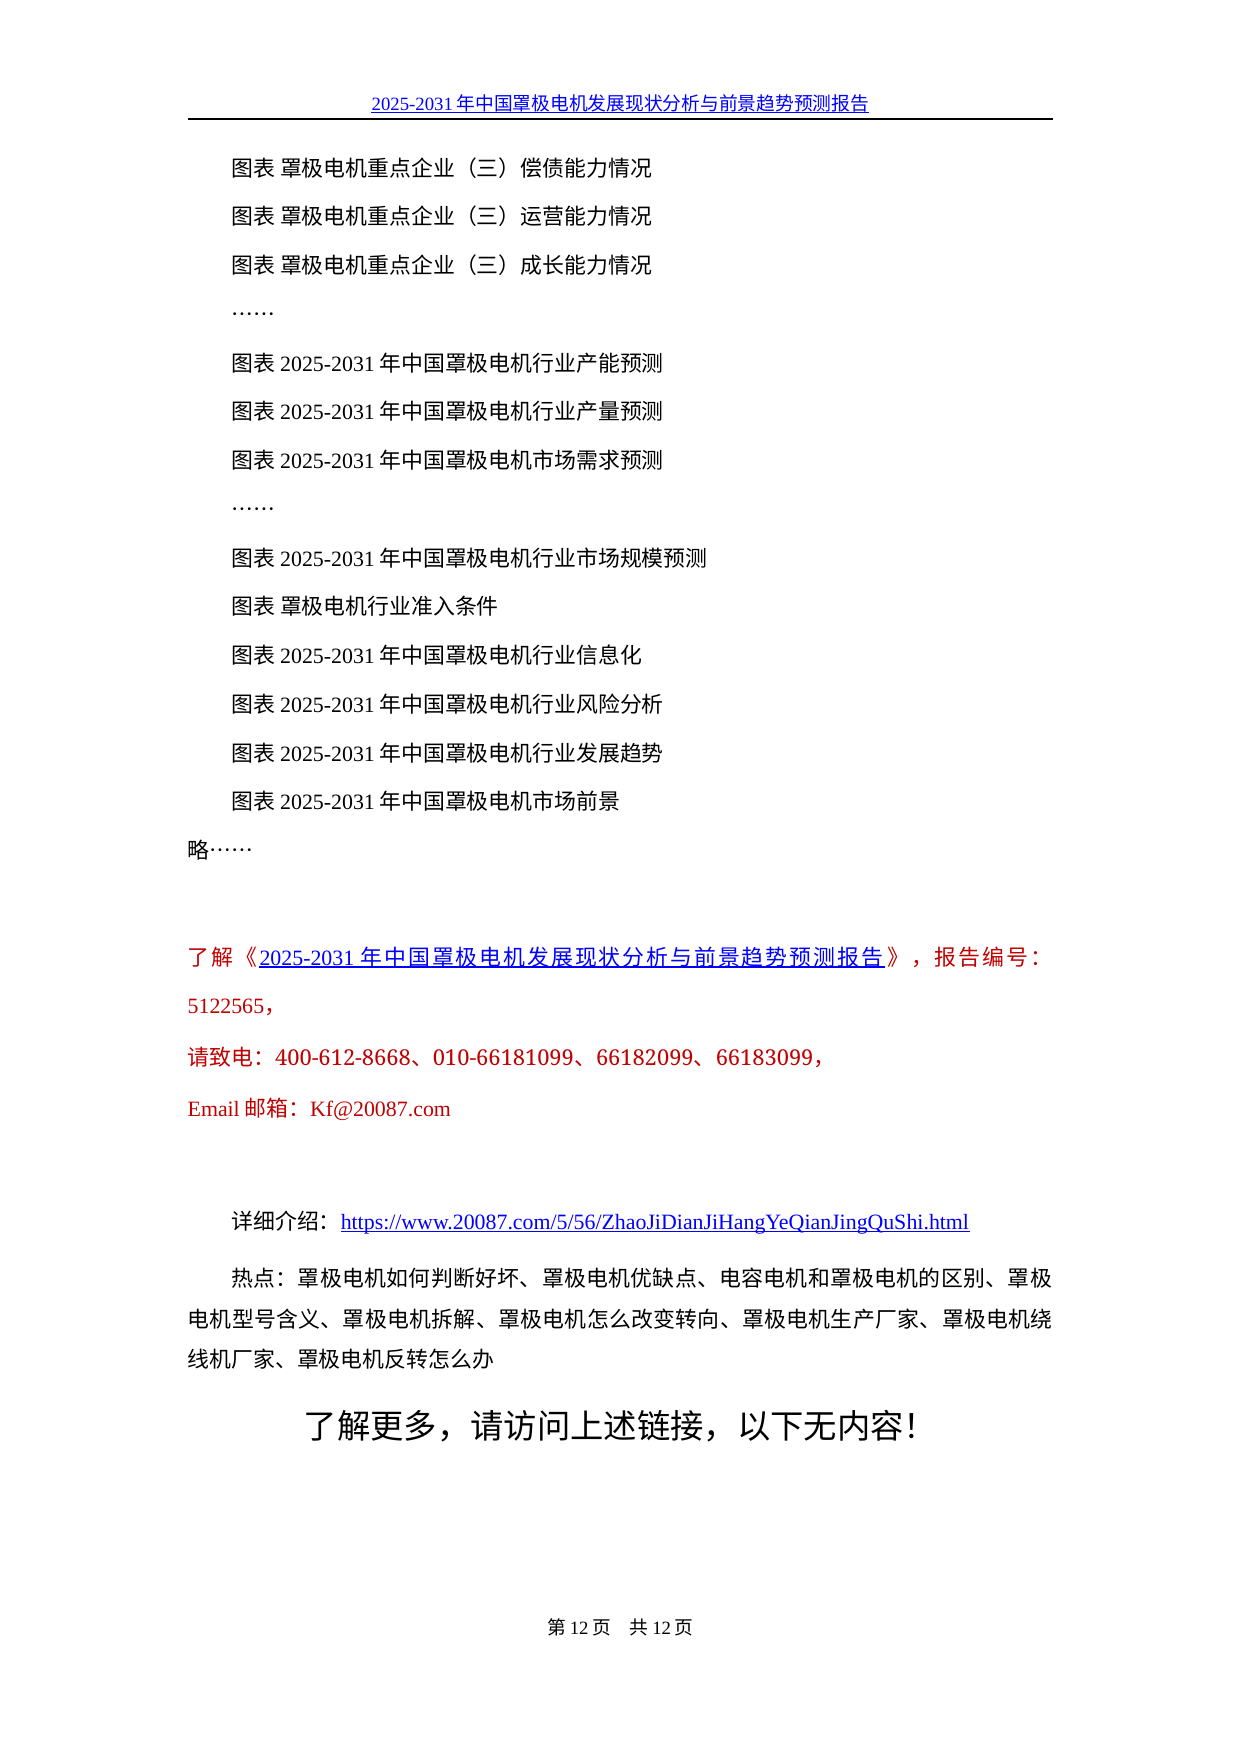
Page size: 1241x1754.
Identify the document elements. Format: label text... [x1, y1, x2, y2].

text 详细介绍：https://www.20087.com/5/56/ZhaoJiDianJiHangYeQianJingQuShi.html [187, 1204, 1053, 1236]
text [187, 150, 1053, 865]
title 了解更多，请访问上述链接，以下无内容！ [187, 1392, 1053, 1457]
text 请致电：400-612-8668、010-66181099、66182099、66183099， [187, 1039, 1053, 1072]
text 了解《2025-2031年中国罩极电机发展现状分析与前景趋势预测报告》，报告编号：5122565， [187, 939, 1053, 1020]
text 热点：罩极电机如何判断好坏、罩极电机优缺点、电容电机和罩极电机的区别、罩极电机型号含义、罩极电机拆解、罩极电机怎么改变转向、罩极电机生产厂家、罩极电机绕线机厂家、罩极电机反转怎么办 [187, 1261, 1053, 1374]
text Email邮箱：Kf@20087.com [187, 1091, 1053, 1123]
